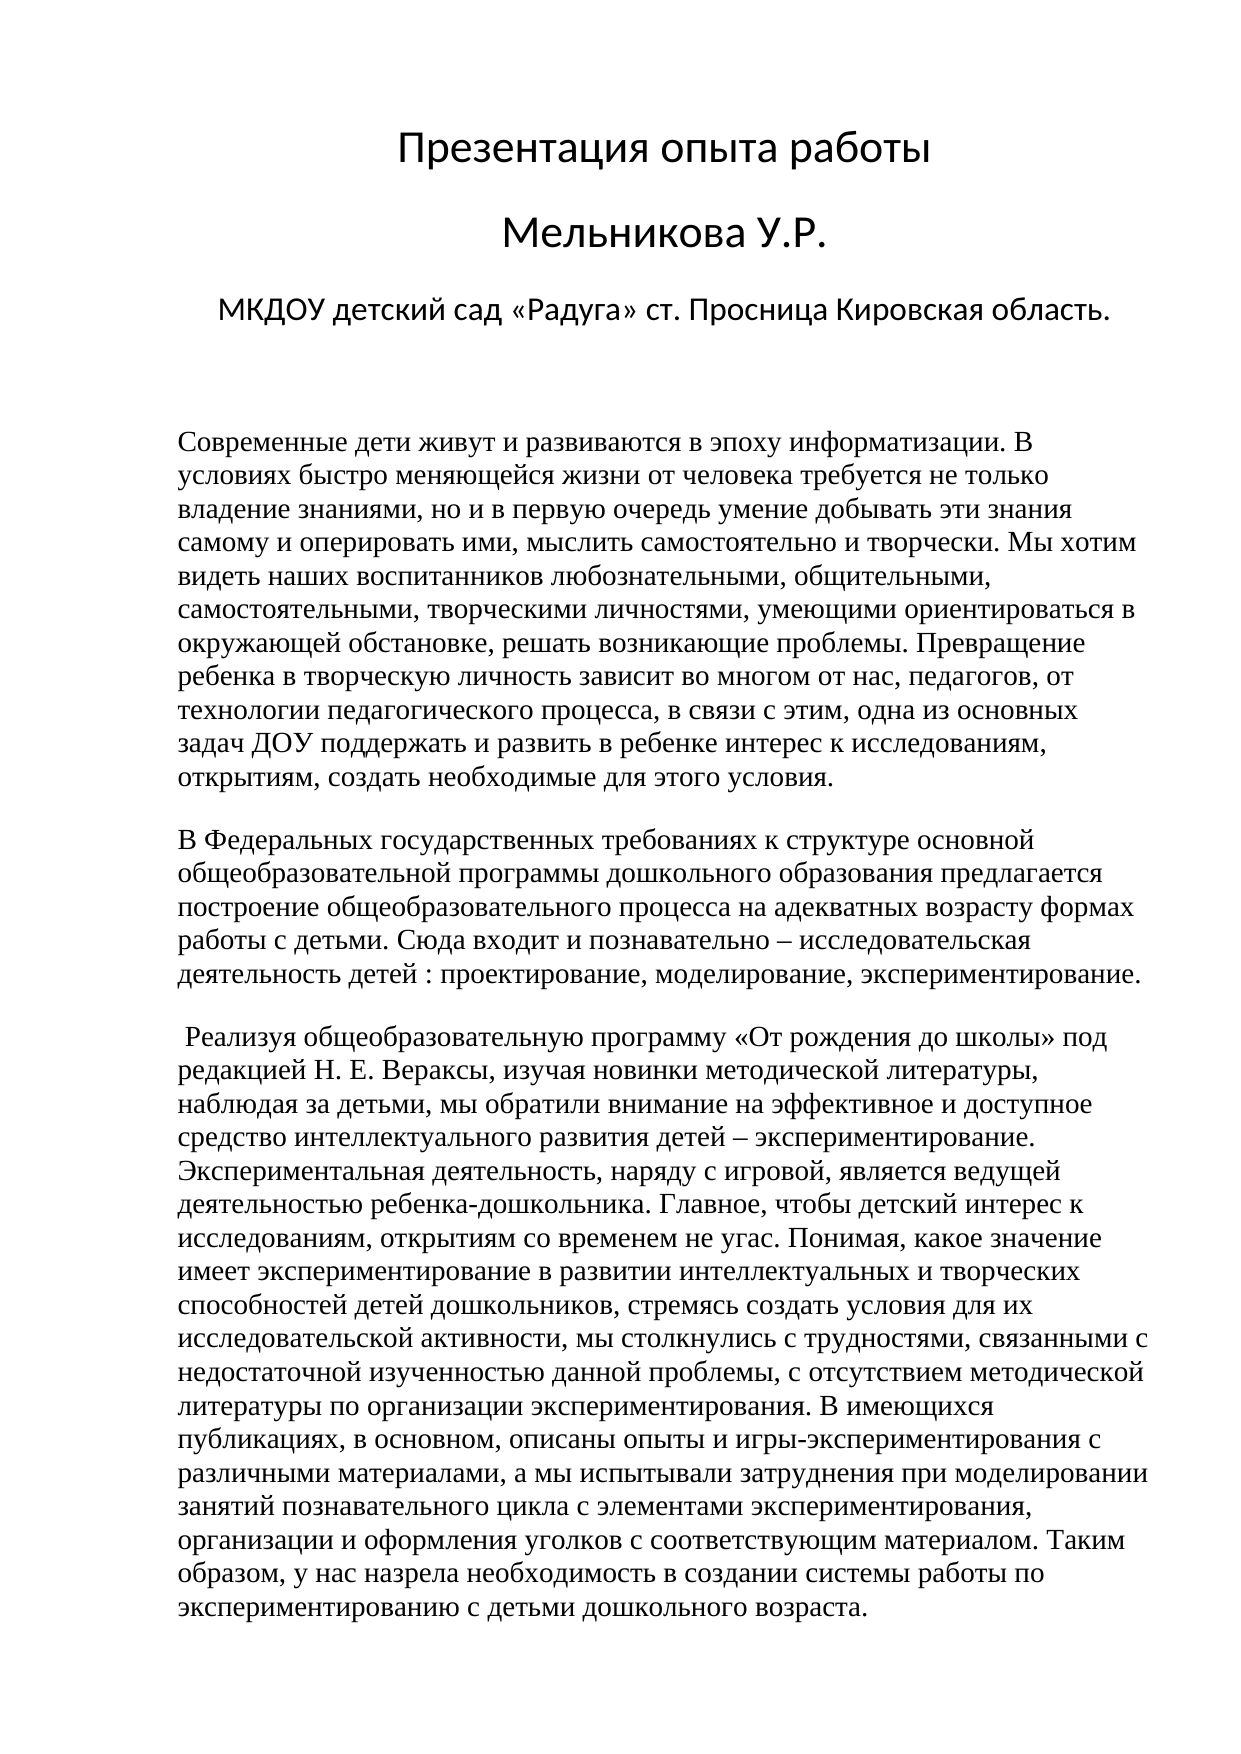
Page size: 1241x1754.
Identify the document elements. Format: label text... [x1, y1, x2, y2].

text Презентация опыта работы [177, 118, 1152, 174]
text В Федеральных государственных требованиях к структуре основной общеобразовательной программы дошкольного образования предлагается построение общеобразовательного процесса на адекватных возрасту формах работы с детьми. Сюда входит и познавательно – исследовательская деятельность детей : проектирование, моделирование, экспериментирование. [177, 822, 1152, 989]
text Современные дети живут и развиваются в эпоху информатизации. В условиях быстро меняющейся жизни от человека требуется не только владение знаниями, но и в первую очередь умение добывать эти знания самому и оперировать ими, мыслить самостоятельно и творчески. Мы хотим видеть наших воспитанников любознательными, общительными, самостоятельными, творческими личностями, умеющими ориентироваться в окружающей обстановке, решать возникающие проблемы. Превращение ребенка в творческую личность зависит во многом от нас, педагогов, от технологии педагогического процесса, в связи с этим, одна из основных задач ДОУ поддержать и развить в ребенке интерес к исследованиям, открытиям, создать необходимые для этого условия. [177, 424, 1152, 793]
text МКДОУ детский сад «Радуга» ст. Просница Кировская область. [177, 288, 1152, 329]
text Мельникова У.Р. [177, 203, 1152, 259]
text Реализуя общеобразовательную программу «От рождения до школы» под редакцией Н. Е. Вераксы, изучая новинки методической литературы, наблюдая за детьми, мы обратили внимание на эффективное и доступное средство интеллектуального развития детей – экспериментирование. Экспериментальная деятельность, наряду с игровой, является ведущей деятельностью ребенка-дошкольника. Главное, чтобы детский интерес к исследованиям, открытиям со временем не угас. Понимая, какое значение имеет экспериментирование в развитии интеллектуальных и творческих способностей детей дошкольников, стремясь создать условия для их исследовательской активности, мы столкнулись с трудностями, связанными с недостаточной изученностью данной проблемы, с отсутствием методической литературы по организации экспериментирования. В имеющихся публикациях, в основном, описаны опыты и игры-экспериментирования с различными материалами, а мы испытывали затруднения при моделировании занятий познавательного цикла с элементами экспериментирования, организации и оформления уголков с соответствующим материалом. Таким образом, у нас назрела необходимость в создании системы работы по экспериментированию с детьми дошкольного возраста. [177, 1019, 1152, 1622]
